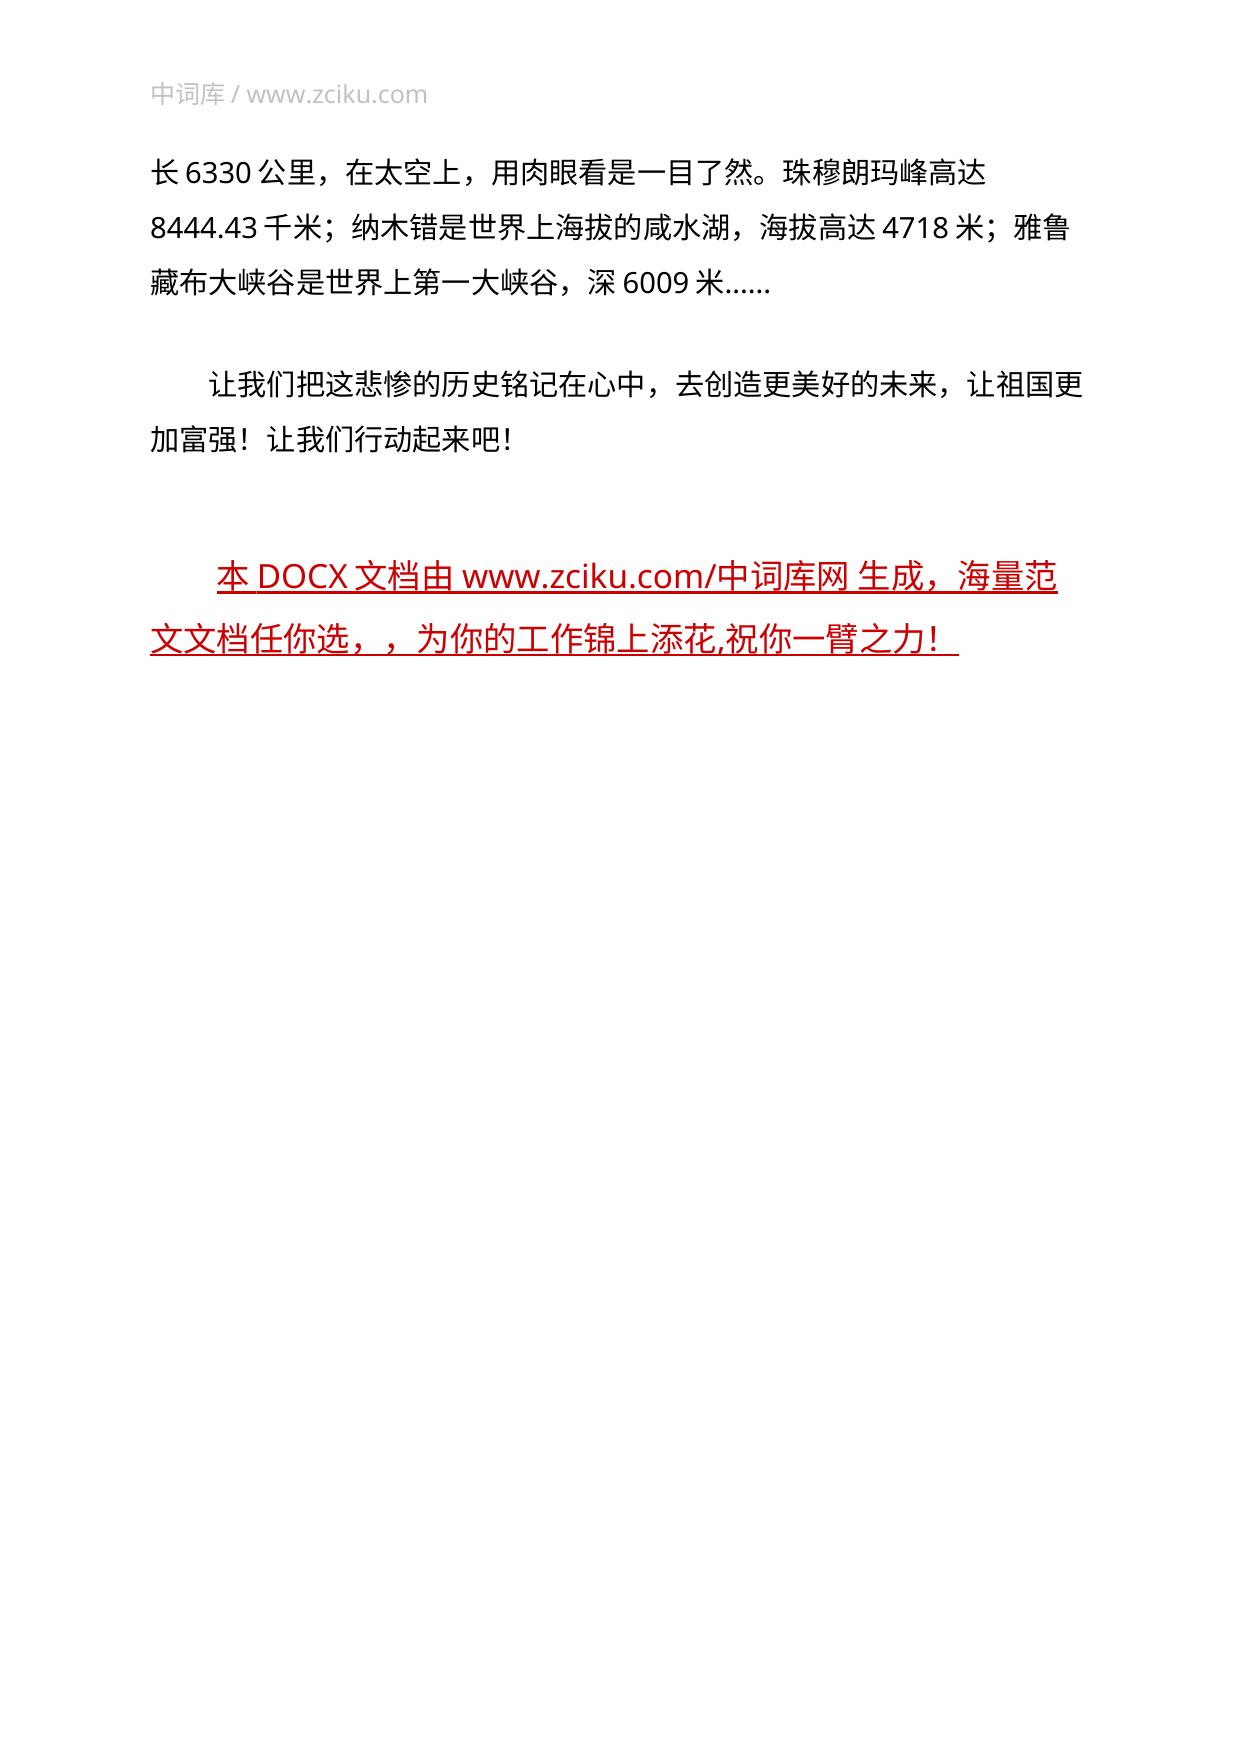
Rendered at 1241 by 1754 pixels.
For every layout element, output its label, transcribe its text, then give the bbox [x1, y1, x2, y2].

text 让我们把这悲惨的历史铭记在心中，去创造更美好的未来，让祖国更加富强！让我们行动起来吧！ [150, 362, 1090, 459]
text 本DOCX文档由 www.zciku.com/中词库网 生成，海量范文文档任你选，，为你的工作锦上添花,祝你一臂之力！ [150, 550, 1090, 661]
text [150, 150, 1090, 302]
